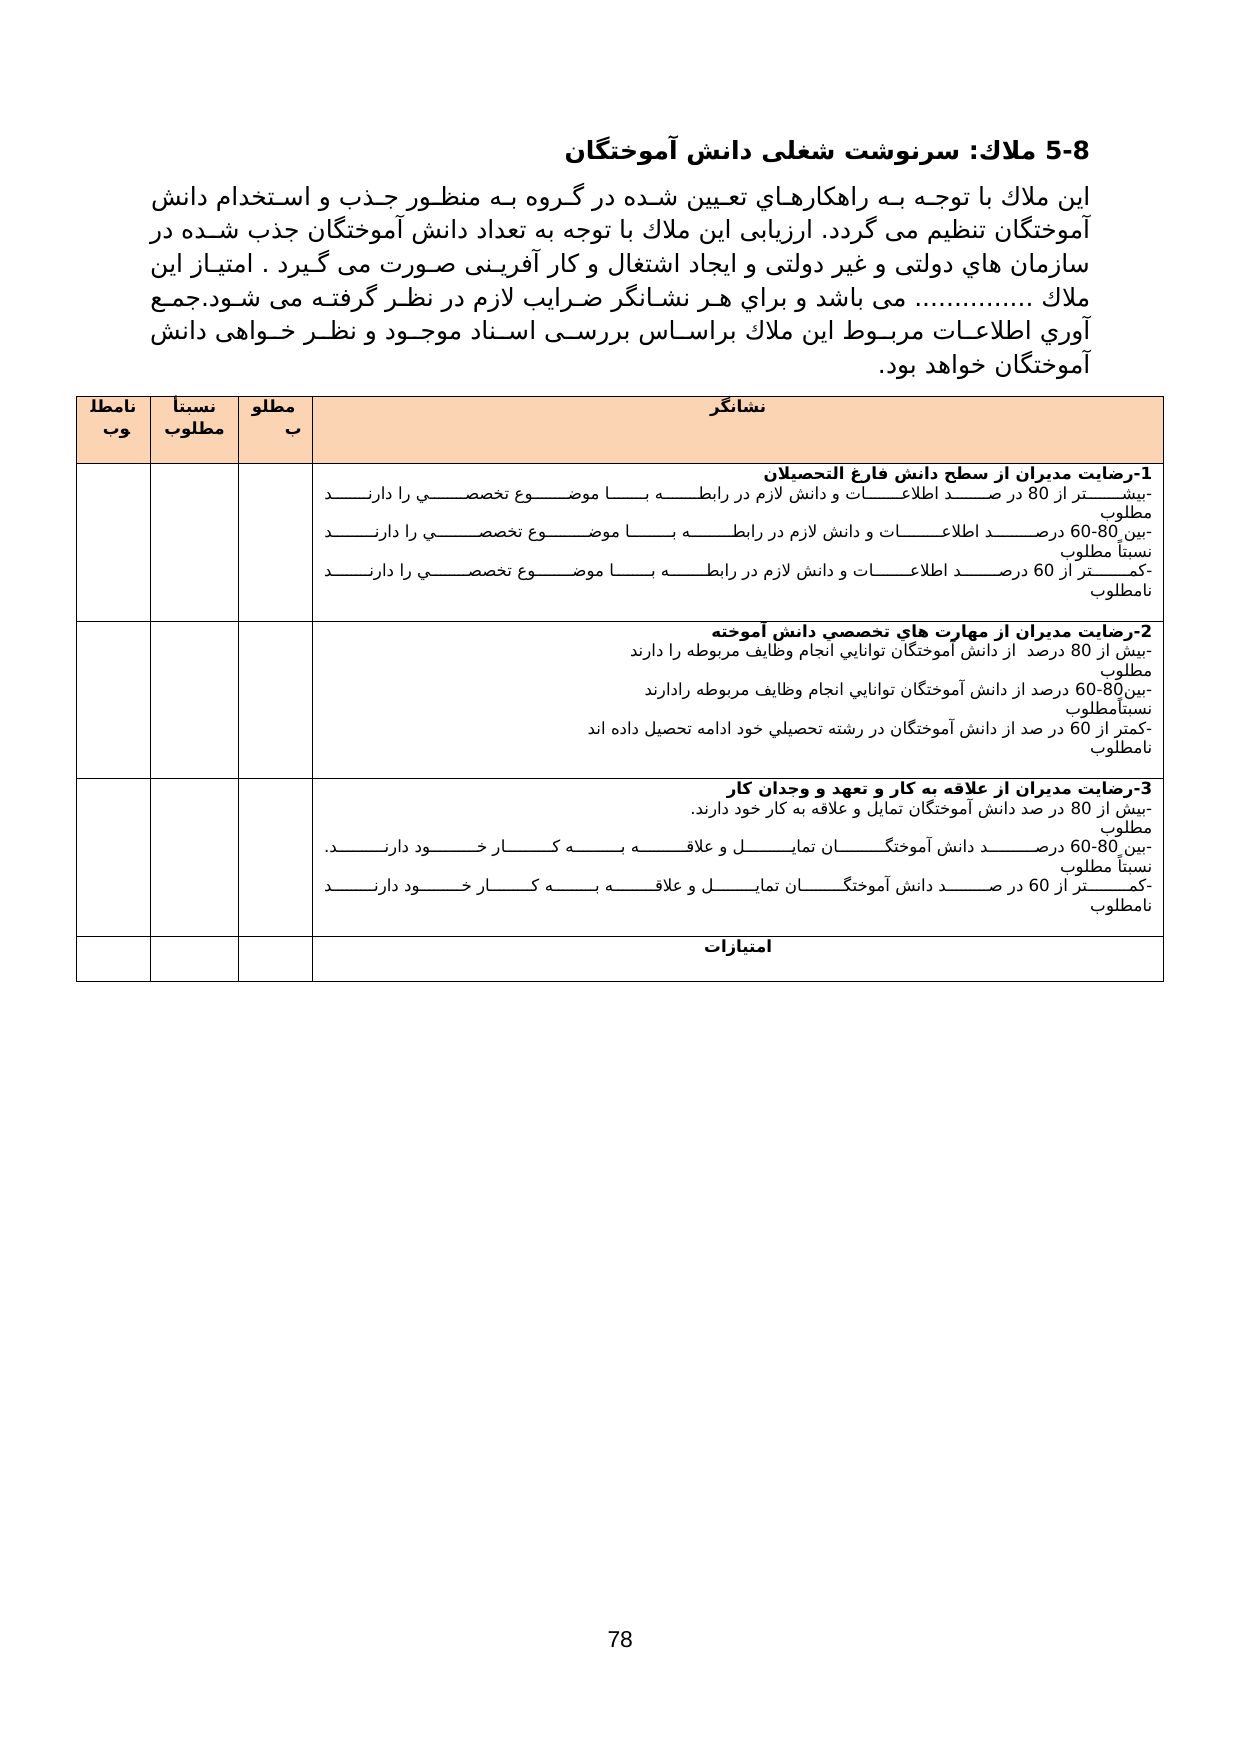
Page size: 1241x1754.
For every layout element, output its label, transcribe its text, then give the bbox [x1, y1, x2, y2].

table_cell [151, 464, 238, 621]
table_cell [151, 779, 238, 936]
table_cell [77, 937, 150, 981]
table_cell [239, 464, 312, 621]
table_header مطلوب [239, 397, 312, 463]
table_cell [77, 622, 150, 778]
table_cell [239, 622, 312, 778]
table_cell 1-رضايت مديران از سطح دانش فارغ التحصيلان -بيشتر از 80 در صد اطلاعات و دانش لازم در رابطه با موضوع تخصصي را دارند مطلوب -بين 80-60 درصد اطلاعات و دانش لازم در رابطه با موضوع تخصصي را دارند نسبتاً مطلوب -كمتر از 60 درصد اطلاعات و دانش لازم در رابطه با موضوع تخصصي را دارند نامطلوب [313, 464, 1163, 621]
table_cell 2-رضايت مديران از مهارت هاي تخصصي دانش آموخته -بيش از 80 درصد از دانش آموختگان توانايي انجام وظايف مربوطه را دارند مطلوب -بين80-60 درصد از دانش آموختگان توانايي انجام وظايف مربوطه رادارند نسبتاًمطلوب -كمتر از 60 در صد از دانش آموختگان در رشته تحصيلي خود ادامه تحصيل داده اند نامطلوب [313, 622, 1163, 778]
text این ملاك با توجه به راهکارهاي تعیین شده در گروه به منظور جذب و استخدام دانش آموختگان تنظیم می گردد. ارزیابی این ملاك با توجه به تعداد دانش آموختگان جذب شده در سازمان هاي دولتی و غیر دولتی و ایجاد اشتغال و کار آفرینی صورت می گیرد . امتیاز این ملاك ............... می باشد و براي هر نشانگر ضرایب لازم در نظر گرفته می شود.جمع آوري اطلاعات مربوط این ملاك براساس بررسی اسناد موجود و نظر خواهی دانش آموختگان خواهد بود. [150, 182, 1090, 379]
table_header نامطلوب [77, 397, 150, 463]
table_cell [151, 622, 238, 778]
table_cell [151, 937, 238, 981]
table_cell [239, 937, 312, 981]
table_header نسبتأ مطلوب [151, 397, 238, 463]
table_cell 3-رضايت مديران از علاقه به كار و تعهد و وجدان كار -بيش از 80 در صد دانش آموختگان تمايل و علاقه به كار خود دارند. مطلوب -بين 80-60 درصد دانش آموختگان تمايل و علاقه به كار خود دارند. نسبتاً مطلوب -كمتر از 60 در صد دانش آموختگان تمايل و علاقه به كار خود دارند نامطلوب [313, 779, 1163, 936]
table_cell [239, 779, 312, 936]
text 5-8 ملاك: سرنوشت شغلی دانش آموختگان [150, 136, 1090, 165]
table_header نشانگر [313, 397, 1163, 463]
table_cell [77, 464, 150, 621]
table_cell امتیازات [313, 937, 1163, 981]
table_cell [77, 779, 150, 936]
